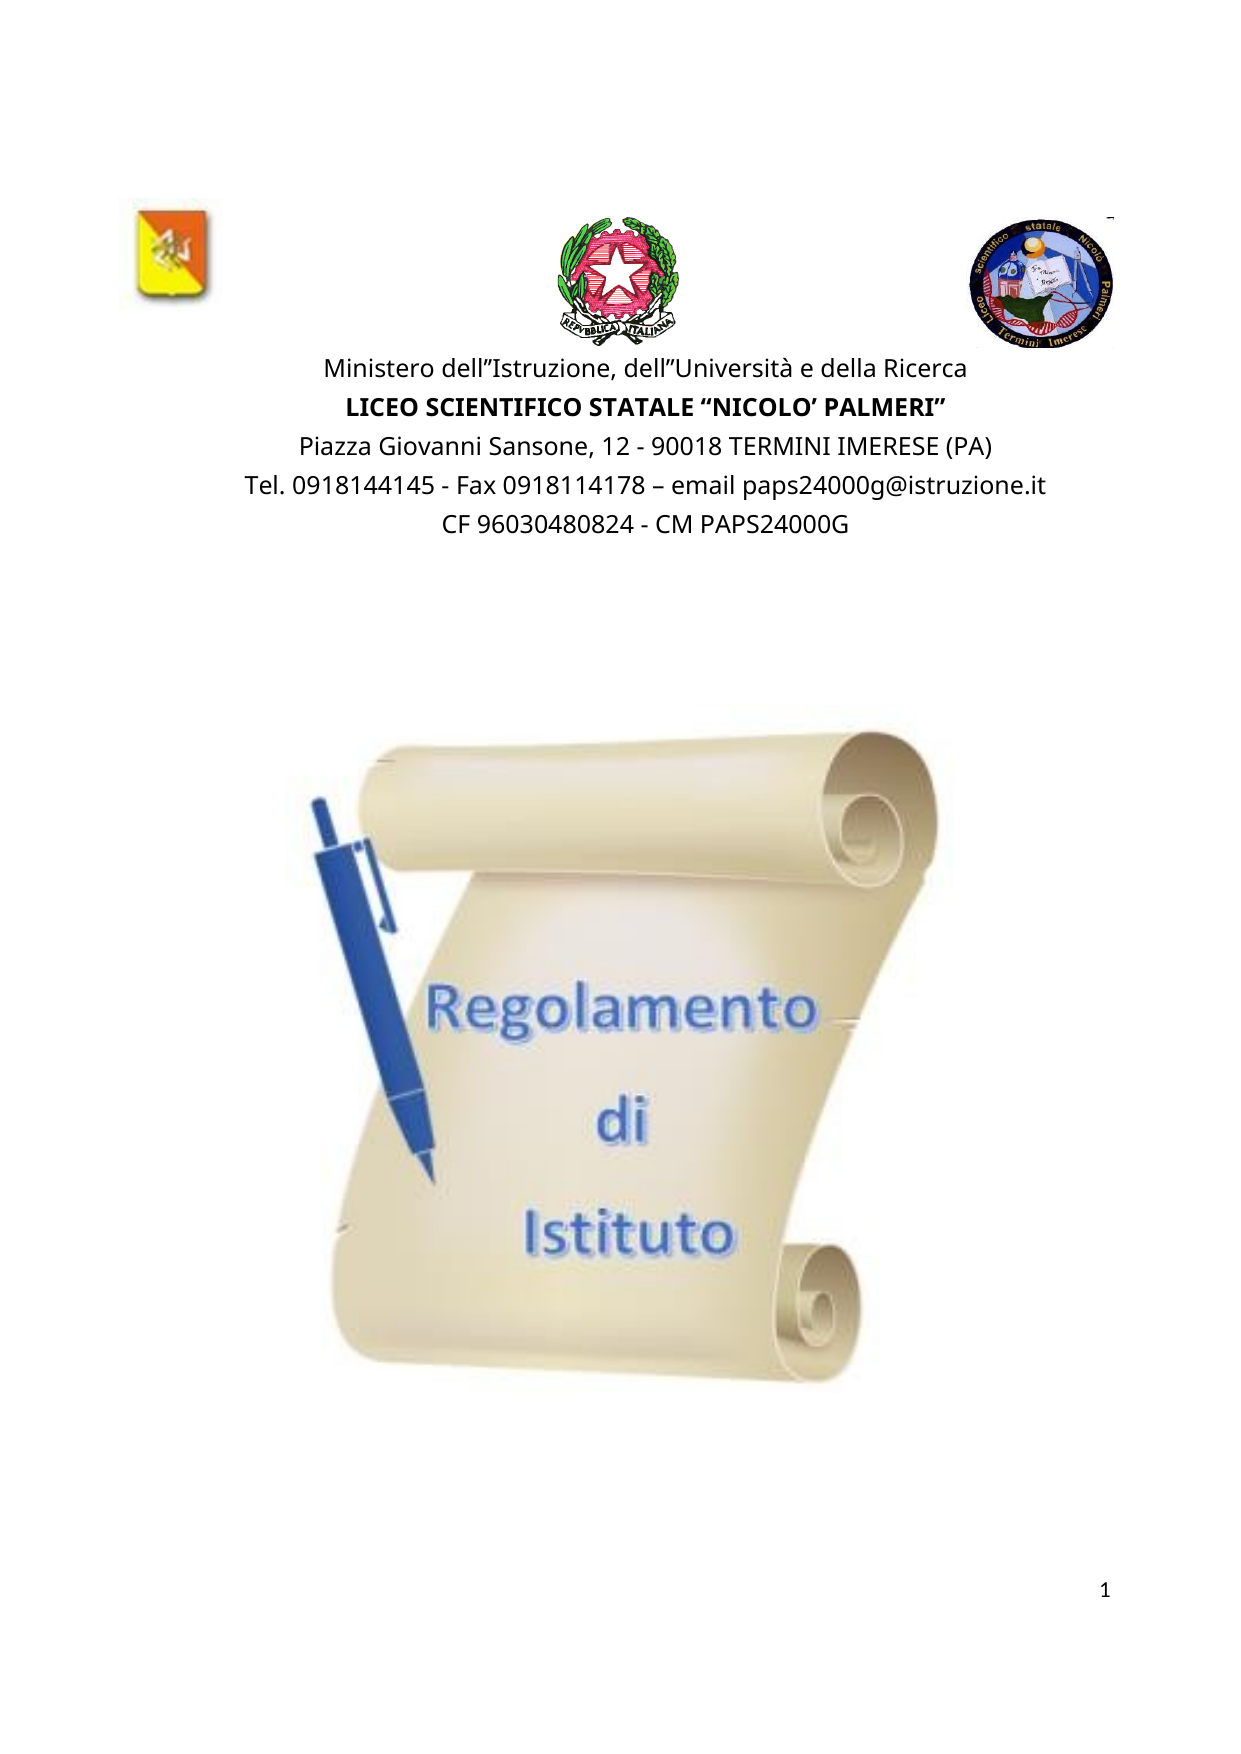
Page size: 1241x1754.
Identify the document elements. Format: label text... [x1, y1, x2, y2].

picture [285, 703, 954, 1393]
text CF 96030480824 - CM PAPS24000G [144, 507, 1146, 541]
table_header [98, 199, 392, 350]
text Tel. 0918144145 - Fax 0918114178 – email paps24000g@istruzione.it [144, 468, 1146, 502]
table_header [392, 199, 823, 350]
picture [118, 198, 223, 311]
text Piazza Giovanni Sansone, 12 - 90018 TERMINI IMERESE (PA) [144, 428, 1146, 463]
text LICEO SCIENTIFICO STATALE “NICOLO’ PALMERI” [144, 389, 1146, 423]
picture [557, 217, 679, 346]
table_header [823, 199, 1136, 350]
text Ministero dell’’Istruzione, dell’’Università e della Ricerca [144, 350, 1146, 384]
picture [965, 217, 1114, 348]
